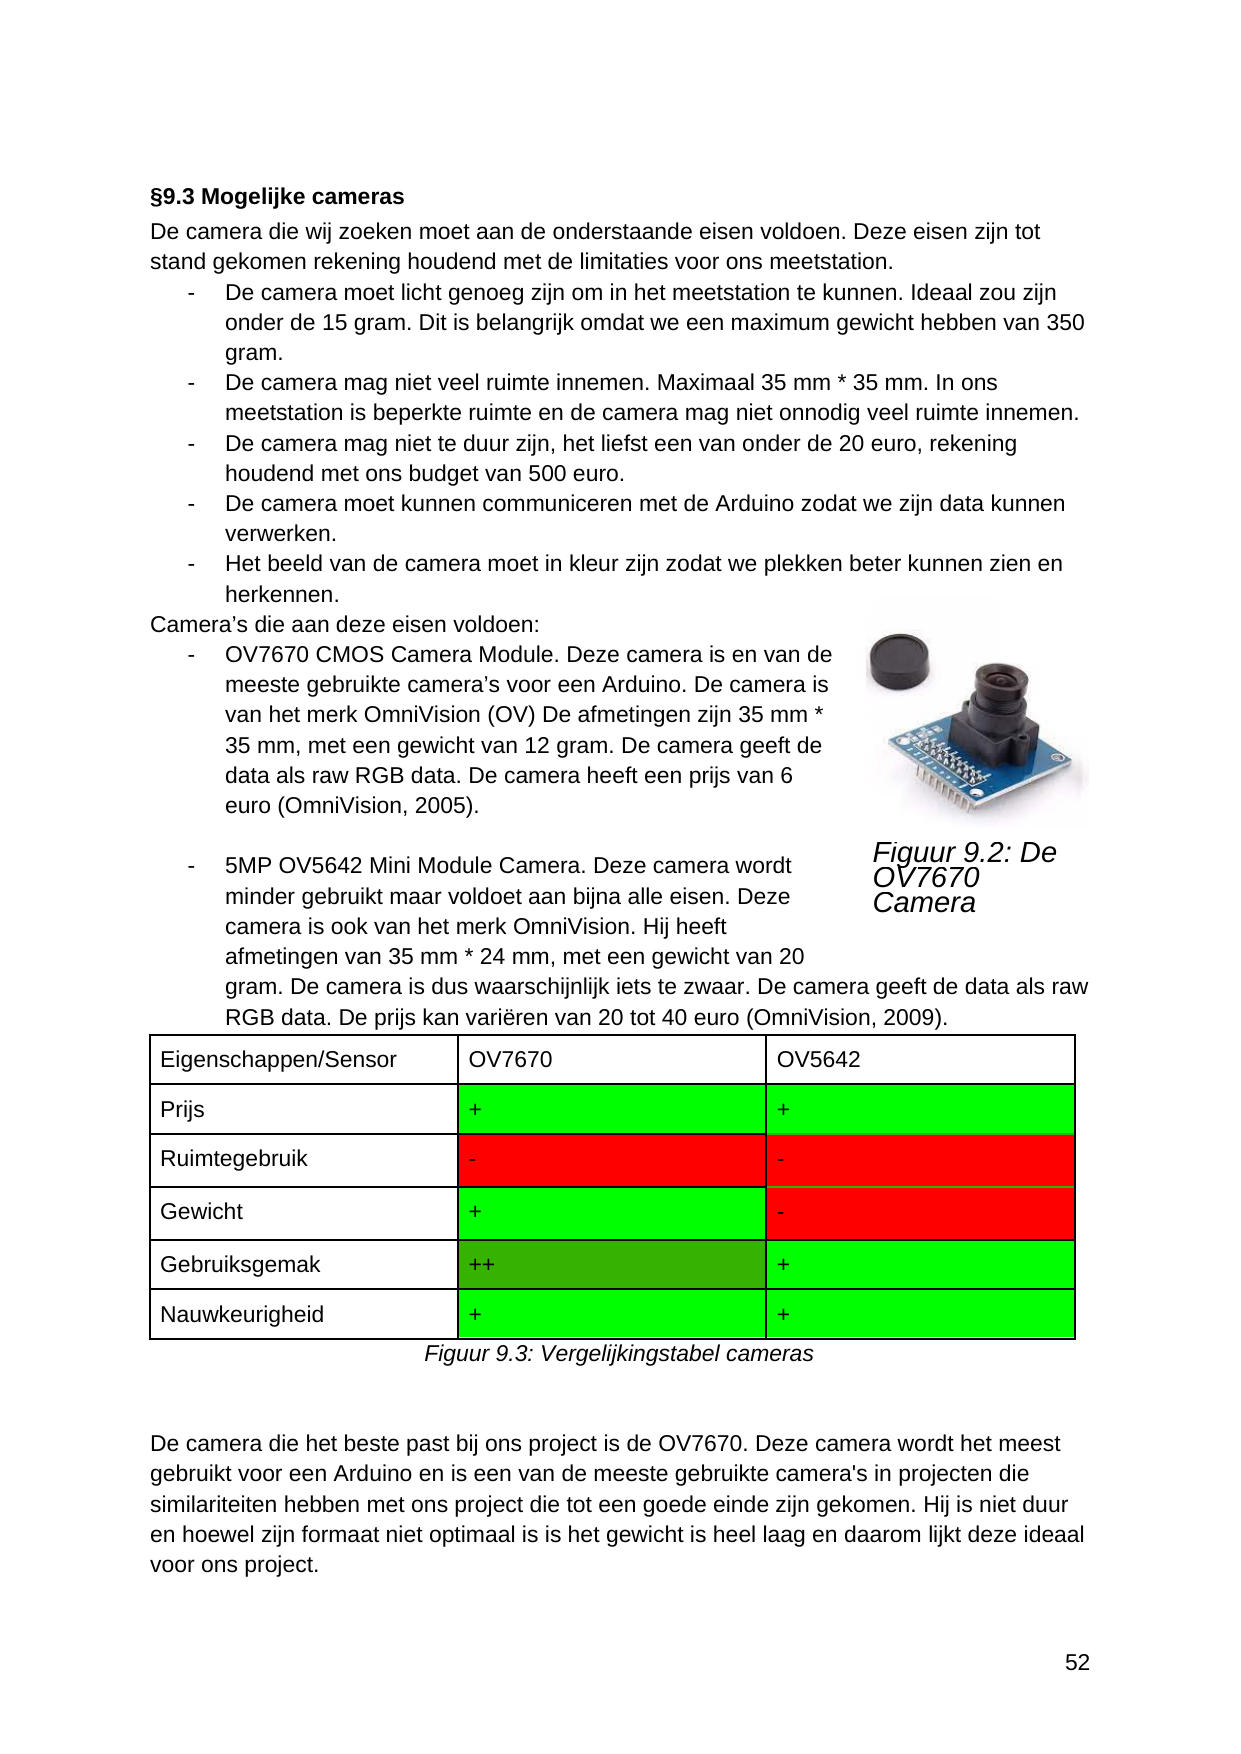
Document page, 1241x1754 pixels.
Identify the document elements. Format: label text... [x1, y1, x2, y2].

table_cell + [459, 1290, 765, 1337]
subtitle §9.3 Mogelijke cameras [150, 183, 1090, 210]
table_cell + [767, 1241, 1074, 1288]
list De camera mag niet veel ruimte innemen. Maximaal 35 mm * 35 mm. In ons meetstation is beperkte ruimte en de camera mag niet onnodig veel ruimte innemen. [187, 369, 1090, 426]
picture [857, 597, 1090, 828]
table_cell Ruimtegebruik [151, 1135, 457, 1186]
text De camera die het beste past bij ons project is de OV7670. Deze camera wordt het meest gebruikt voor een Arduino en is een van de meeste gebruikte camera's in projecten die similariteiten hebben met ons project die tot een goede einde zijn gekomen. Hij is niet duur en hoewel zijn formaat niet optimaal is is het gewicht is heel laag en daarom lijkt deze ideaal voor ons project. [150, 1430, 1090, 1577]
table_cell Gewicht [151, 1188, 457, 1239]
table_header Eigenschappen/Sensor [151, 1036, 457, 1083]
table_cell Prijs [151, 1085, 457, 1133]
list De camera mag niet te duur zijn, het liefst een van onder de 20 euro, rekening houdend met ons budget van 500 euro. [187, 429, 1090, 486]
table_cell + [767, 1290, 1074, 1337]
text De camera die wij zoeken moet aan de onderstaande eisen voldoen. Deze eisen zijn tot stand gekomen rekening houdend met de limitaties voor ons meetstation. [150, 218, 1090, 274]
table_cell + [459, 1085, 765, 1133]
table_cell - [767, 1188, 1074, 1239]
table_cell + [459, 1188, 765, 1239]
text Figuur 9.3: Vergelijkingstabel cameras [150, 1339, 1090, 1366]
list De camera moet kunnen communiceren met de Arduino zodat we zijn data kunnen verwerken. [187, 490, 1090, 546]
table_cell - [767, 1135, 1074, 1186]
table_cell + [767, 1085, 1074, 1133]
list OV7670 CMOS Camera Module. Deze camera is en van de meeste gebruikte camera’s voor een Arduino. De camera is van het merk OmniVision (OV) De afmetingen zijn 35 mm * 35 mm, met een gewicht van 12 gram. De camera geeft de data als raw RGB data. De camera heeft een prijs van 6 euro (OmniVision, 2005). [187, 641, 857, 818]
table_header OV5642 [767, 1036, 1074, 1083]
table_cell Gebruiksgemak [151, 1241, 457, 1288]
table_cell - [459, 1135, 765, 1186]
table_cell Nauwkeurigheid [151, 1290, 457, 1337]
text Camera’s die aan deze eisen voldoen: [150, 611, 857, 637]
table_cell ++ [459, 1241, 765, 1288]
list 5MP OV5642 Mini Module Camera. Deze camera wordt minder gebruikt maar voldoet aan bijna alle eisen. Deze camera is ook van het merk OmniVision. Hij heeft afmetingen van 35 mm * 24 mm, met een gewicht van 20 gram. De camera is dus waarschijnlijk iets te zwaar. De camera geeft de data als raw RGB data. De prijs kan variëren van 20 tot 40 euro (OmniVision, 2009). [187, 852, 1090, 1030]
list De camera moet licht genoeg zijn om in het meetstation te kunnen. Ideaal zou zijn onder de 15 gram. Dit is belangrijk omdat we een maximum gewicht hebben van 350 gram. [187, 278, 1090, 365]
table_header OV7670 [459, 1036, 765, 1083]
list Het beeld van de camera moet in kleur zijn zodat we plekken beter kunnen zien en herkennen. [187, 550, 1090, 607]
